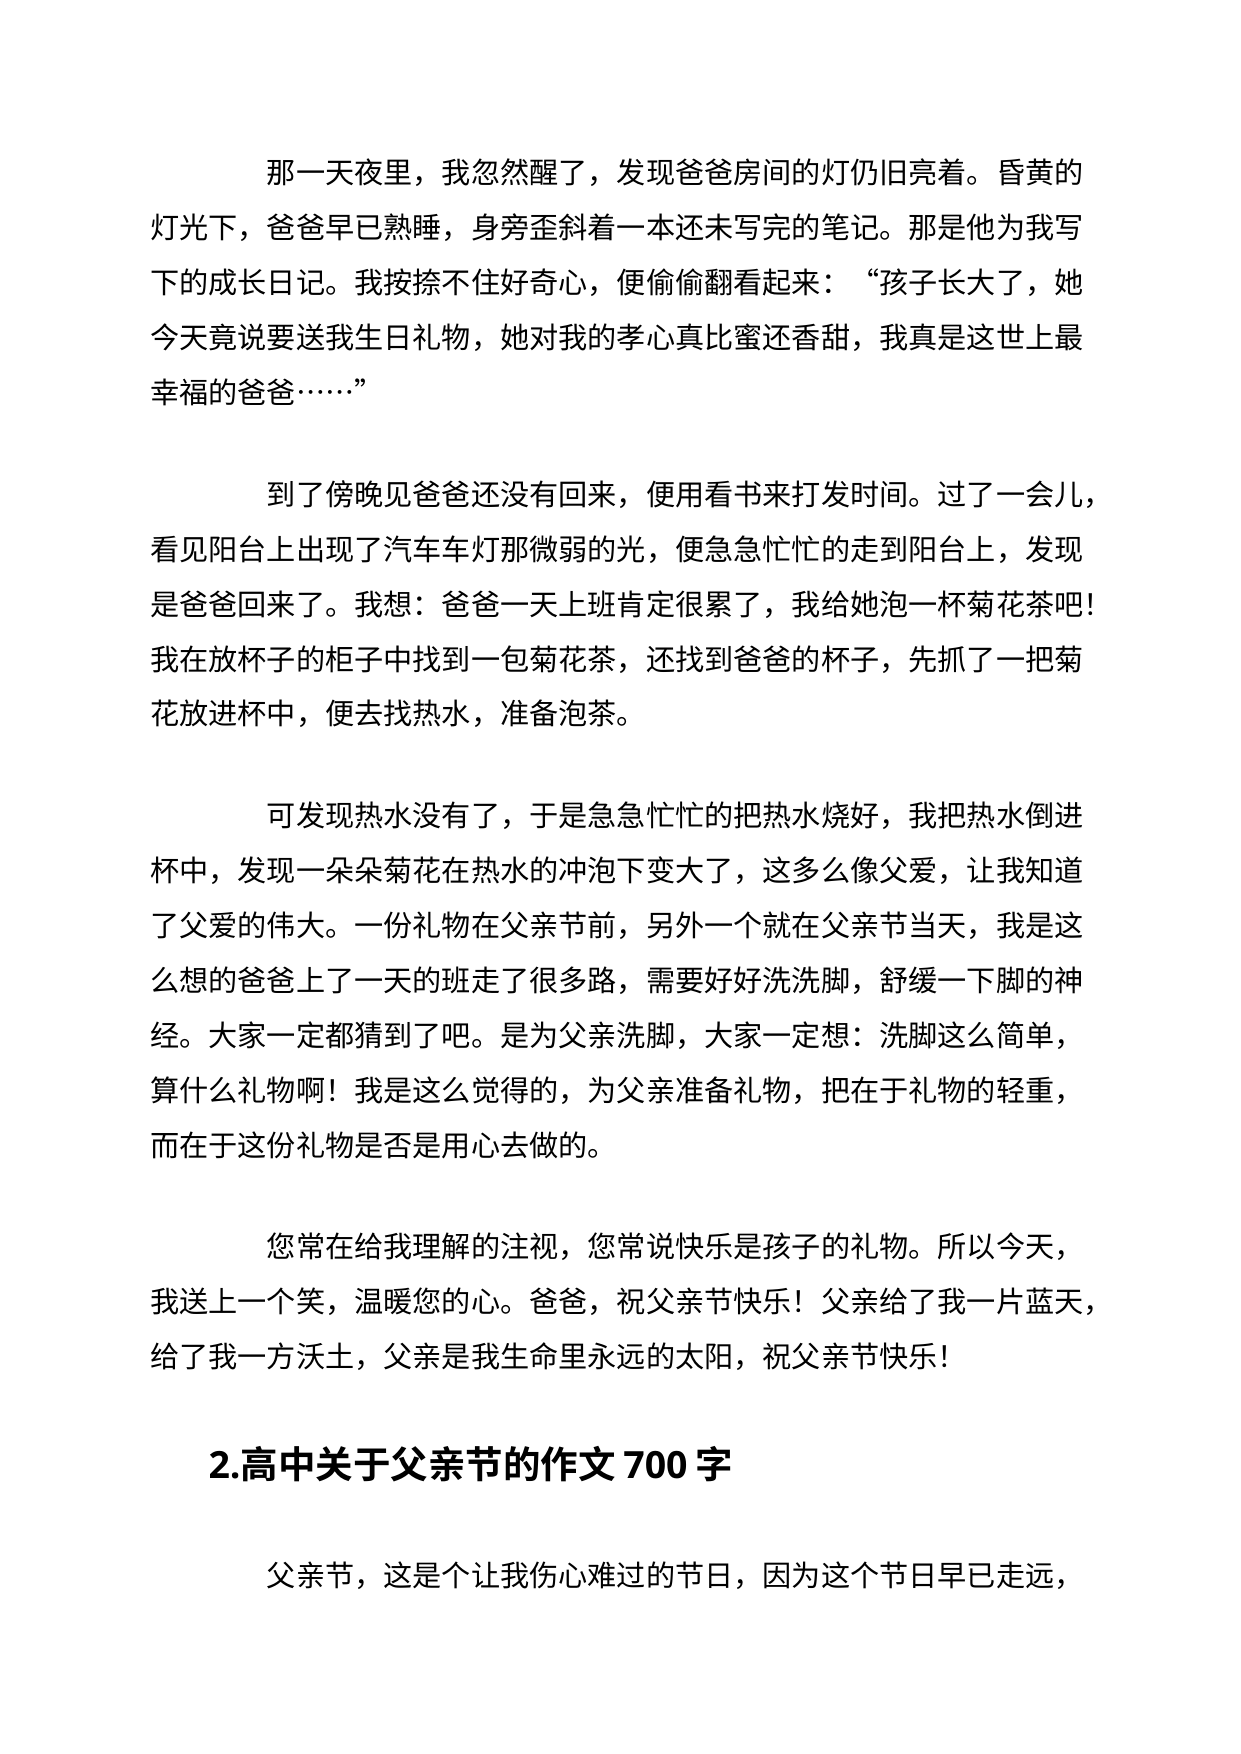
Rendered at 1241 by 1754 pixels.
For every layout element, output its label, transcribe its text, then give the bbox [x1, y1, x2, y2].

text 您常在给我理解的注视，您常说快乐是孩子的礼物。所以今天，我送上一个笑，温暖您的心。爸爸，祝父亲节快乐！父亲给了我一片蓝天，给了我一方沃土，父亲是我生命里永远的太阳，祝父亲节快乐！ [150, 1224, 1090, 1376]
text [150, 1553, 1090, 1595]
text 到了傍晚见爸爸还没有回来，便用看书来打发时间。过了一会儿，看见阳台上出现了汽车车灯那微弱的光，便急急忙忙的走到阳台上，发现是爸爸回来了。我想：爸爸一天上班肯定很累了，我给她泡一杯菊花茶吧！我在放杯子的柜子中找到一包菊花茶，还找到爸爸的杯子，先抓了一把菊花放进杯中，便去找热水，准备泡茶。 [150, 471, 1090, 733]
text 可发现热水没有了，于是急急忙忙的把热水烧好，我把热水倒进杯中，发现一朵朵菊花在热水的冲泡下变大了，这多么像父爱，让我知道了父爱的伟大。一份礼物在父亲节前，另外一个就在父亲节当天，我是这么想的爸爸上了一天的班走了很多路，需要好好洗洗脚，舒缓一下脚的神经。大家一定都猜到了吧。是为父亲洗脚，大家一定想：洗脚这么简单，算什么礼物啊！我是这么觉得的，为父亲准备礼物，把在于礼物的轻重，而在于这份礼物是否是用心去做的。 [150, 793, 1090, 1164]
text 2.高中关于父亲节的作文700字 [150, 1435, 1090, 1490]
text 那一天夜里，我忽然醒了，发现爸爸房间的灯仍旧亮着。昏黄的灯光下，爸爸早已熟睡，身旁歪斜着一本还未写完的笔记。那是他为我写下的成长日记。我按捺不住好奇心，便偷偷翻看起来：“孩子长大了，她今天竟说要送我生日礼物，她对我的孝心真比蜜还香甜，我真是这世上最幸福的爸爸……” [150, 150, 1090, 412]
